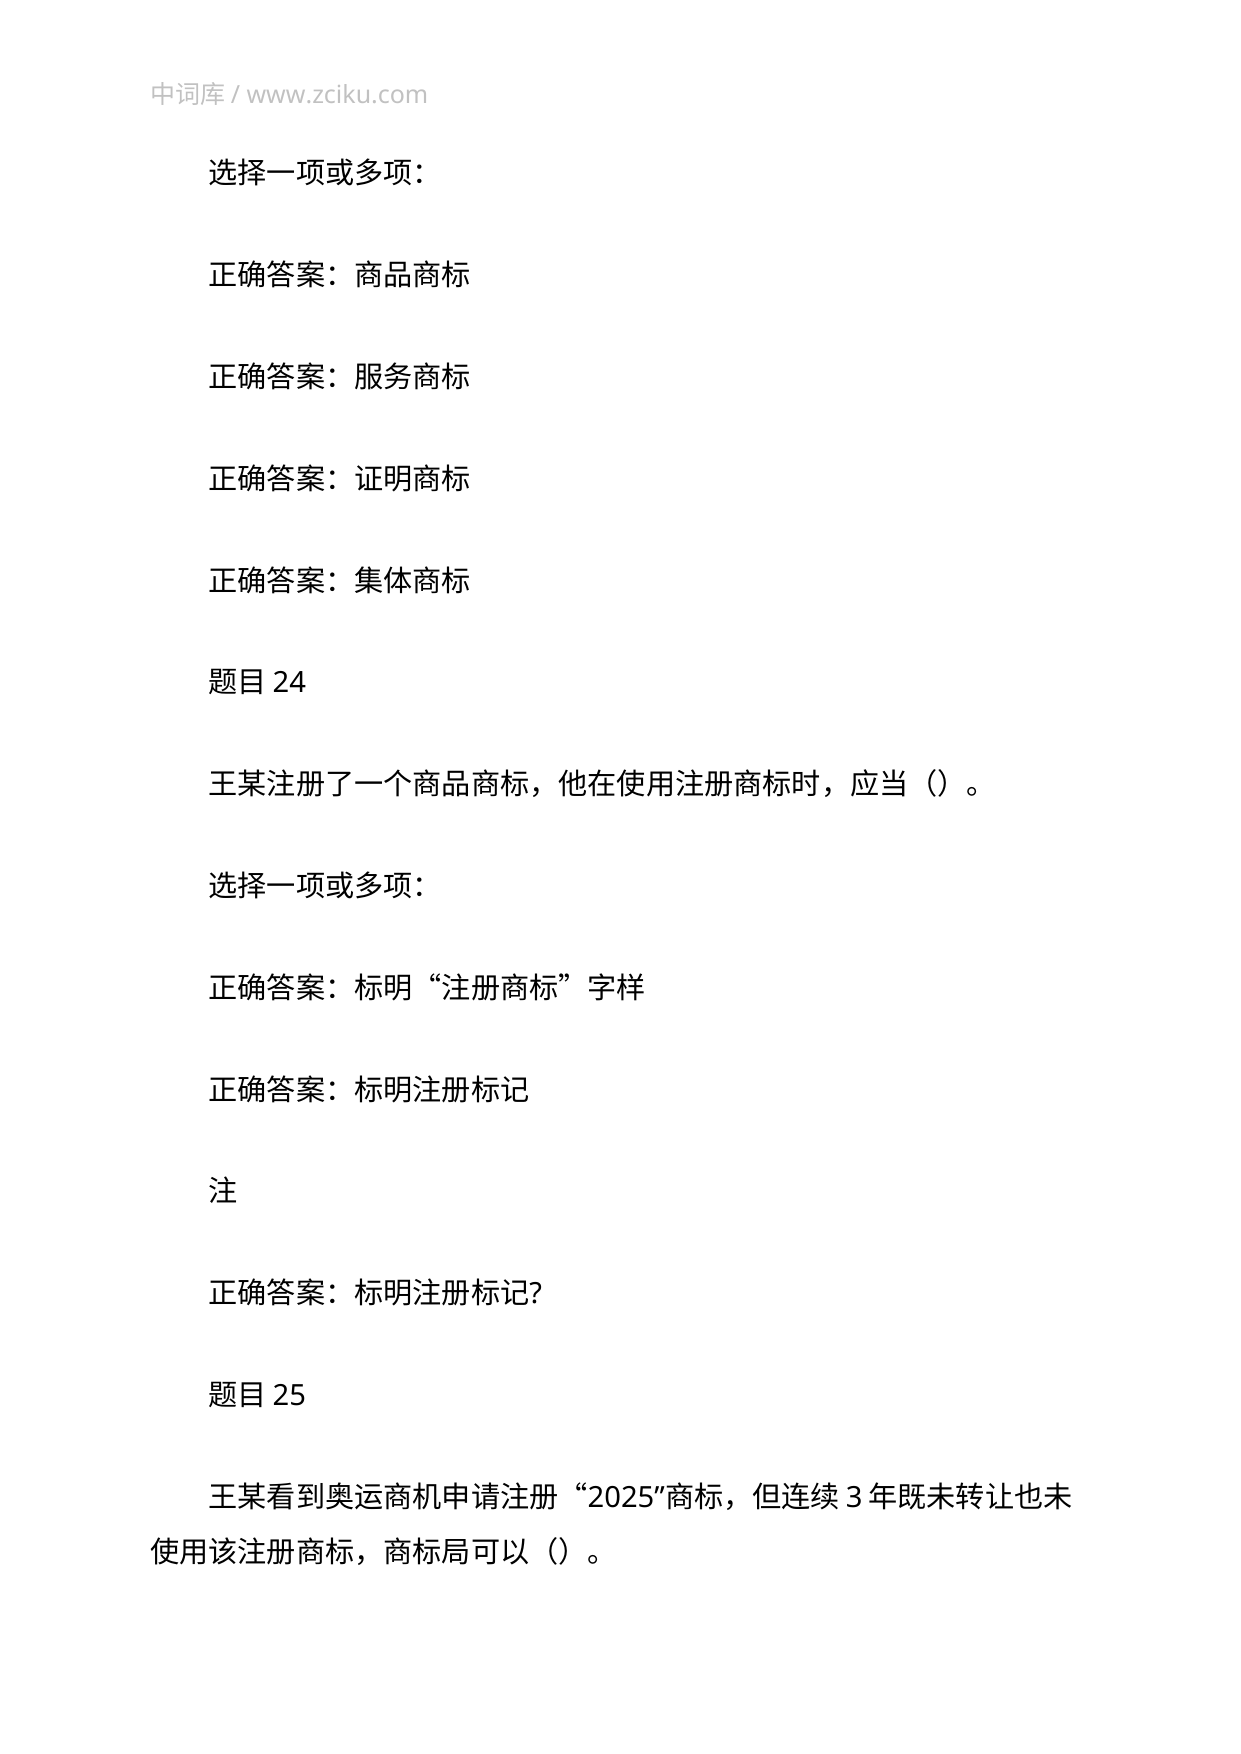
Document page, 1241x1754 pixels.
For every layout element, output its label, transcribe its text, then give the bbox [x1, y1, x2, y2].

text 题目24 [150, 659, 1090, 701]
text 选择一项或多项： [150, 150, 1090, 192]
text 题目25 [150, 1372, 1090, 1414]
text 正确答案：证明商标 [150, 455, 1090, 498]
text 王某看到奥运商机申请注册“2025”商标，但连续3年既未转让也未使用该注册商标，商标局可以（）。 [150, 1474, 1090, 1571]
text 注 [150, 1168, 1090, 1210]
text 正确答案：标明注册标记? [150, 1270, 1090, 1312]
text 正确答案：商品商标 [150, 252, 1090, 294]
text 正确答案：标明注册标记 [150, 1066, 1090, 1108]
text 正确答案：服务商标 [150, 353, 1090, 396]
text 王某注册了一个商品商标，他在使用注册商标时，应当（）。 [150, 761, 1090, 803]
text 正确答案：集体商标 [150, 557, 1090, 599]
text 正确答案：标明“注册商标”字样 [150, 964, 1090, 1007]
text 选择一项或多项： [150, 863, 1090, 905]
